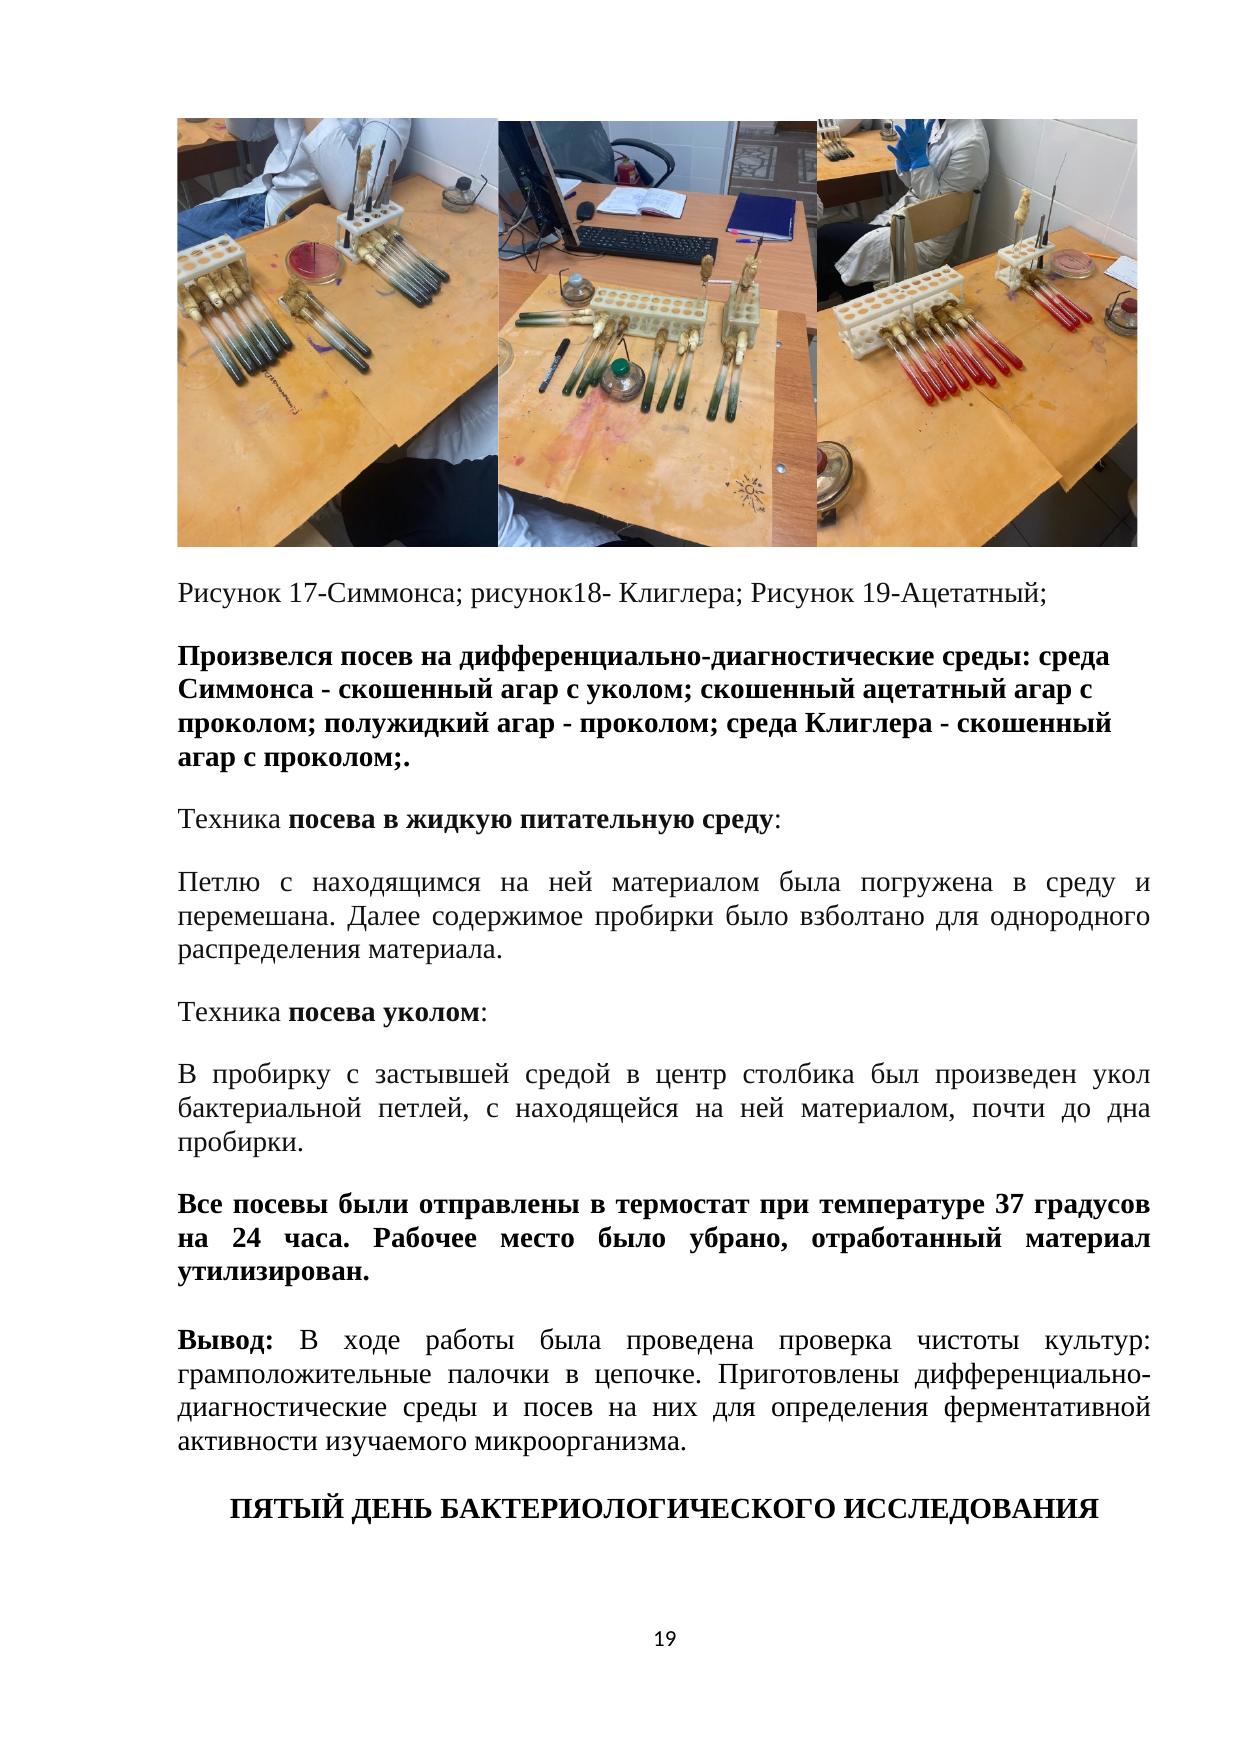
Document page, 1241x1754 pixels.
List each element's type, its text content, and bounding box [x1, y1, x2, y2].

text Техника посева уколом: [177, 994, 1152, 1027]
subtitle ПЯТЫЙ ДЕНЬ БАКТЕРИОЛОГИЧЕСКОГО ИССЛЕДОВАНИЯ [177, 1492, 1152, 1525]
text Рисунок 17-Симмонса; рисунок18- Клиглера; Рисунок 19-Ацетатный; [177, 575, 1152, 609]
text Все посевы были отправлены в термостат при температуре 37 градусов на 24 часа. Рабочее место было убрано, отработанный материал утилизирован. [177, 1186, 1152, 1287]
text Петлю с находящимся на ней материалом была погружена в среду и перемешана. Далее содержимое пробирки было взболтано для однородного распределения материала. [177, 864, 1152, 965]
picture [177, 118, 1138, 547]
text В пробирку с застывшей средой в центр столбика был произведен укол бактериальной петлей, с находящейся на ней материалом, почти до дна пробирки. [177, 1057, 1152, 1157]
text Техника посева в жидкую питательную среду: [177, 801, 1152, 835]
text Произвелся посев на дифференциально-диагностические среды: среда Симмонса - скошенный агар с уколом; скошенный ацетатный агар с проколом; полужидкий агар - проколом; среда Клиглера - скошенный агар с проколом;. [177, 638, 1152, 772]
text Вывод: В ходе работы была проведена проверка чистоты культур: грамположительные палочки в цепочке. Приготовлены дифференциально-диагностические среды и посев на них для определения ферментативной активности изучаемого микроорганизма. [177, 1322, 1152, 1456]
